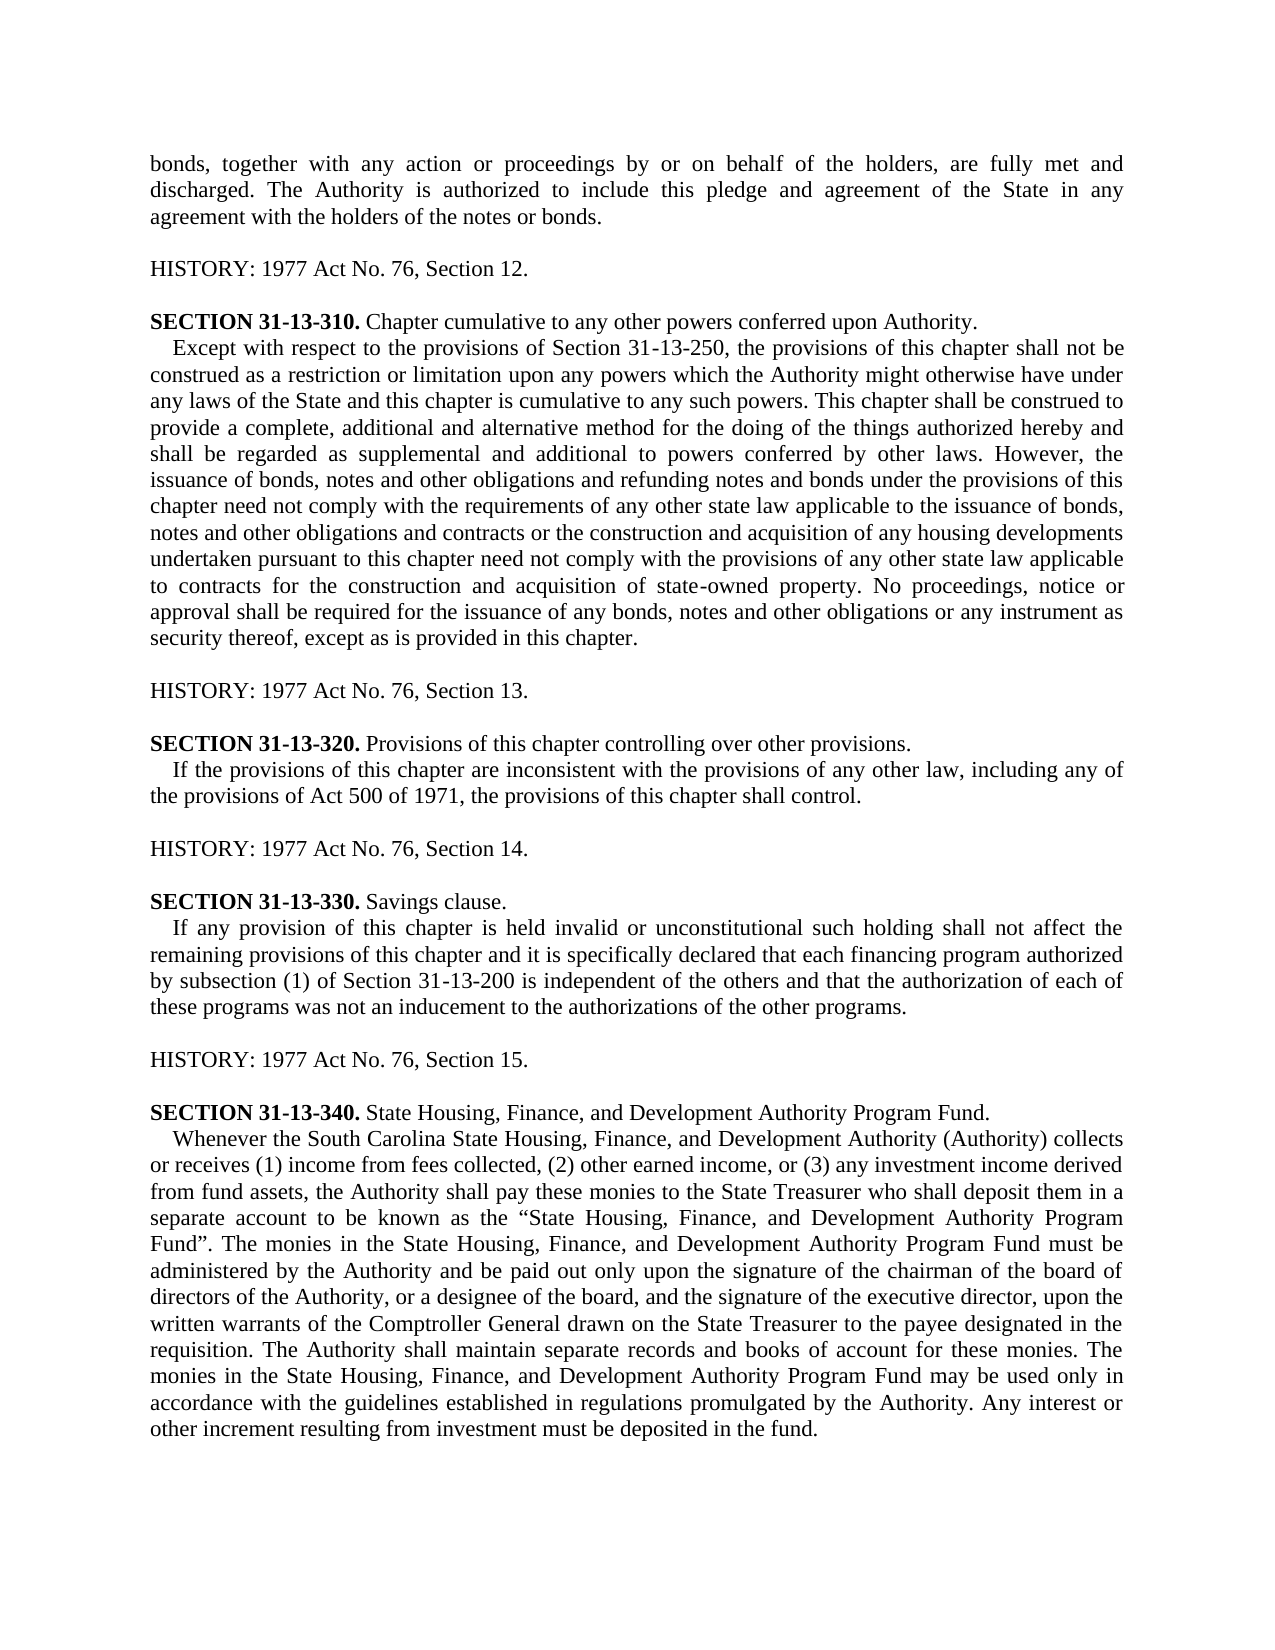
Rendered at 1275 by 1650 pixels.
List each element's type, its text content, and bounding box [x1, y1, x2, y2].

text Whenever the South Carolina State Housing, Finance, and Development Authority (Authority) collects or receives (1) income from fees collected, (2) other earned income, or (3) any investment income derived from fund assets, the Authority shall pay these monies to the State Treasurer who shall deposit them in a separate account to be known as the “State Housing, Finance, and Development Authority Program Fund”. The monies in the State Housing, Finance, and Development Authority Program Fund must be administered by the Authority and be paid out only upon the signature of the chairman of the board of directors of the Authority, or a designee of the board, and the signature of the executive director, upon the written warrants of the Comptroller General drawn on the State Treasurer to the payee designated in the requisition. The Authority shall maintain separate records and books of account for these monies. The monies in the State Housing, Finance, and Development Authority Program Fund may be used only in accordance with the guidelines established in regulations promulgated by the Authority. Any interest or other increment resulting from investment must be deposited in the fund. [150, 1125, 1125, 1441]
text SECTION 31-13-310. Chapter cumulative to any other powers conferred upon Authority. [150, 308, 1125, 334]
text SECTION 31-13-320. Provisions of this chapter controlling over other provisions. [150, 730, 1125, 756]
text HISTORY: 1977 Act No. 76, Section 12. [150, 255, 1125, 282]
text HISTORY: 1977 Act No. 76, Section 15. [150, 1046, 1125, 1072]
text HISTORY: 1977 Act No. 76, Section 13. [150, 677, 1125, 703]
text SECTION 31-13-330. Savings clause. [150, 888, 1125, 914]
text Except with respect to the provisions of Section 31-13-250, the provisions of this chapter shall not be construed as a restriction or limitation upon any powers which the Authority might otherwise have under any laws of the State and this chapter is cumulative to any such powers. This chapter shall be construed to provide a complete, additional and alternative method for the doing of the things authorized hereby and shall be regarded as supplemental and additional to powers conferred by other laws. However, the issuance of bonds, notes and other obligations and refunding notes and bonds under the provisions of this chapter need not comply with the requirements of any other state law applicable to the issuance of bonds, notes and other obligations and contracts or the construction and acquisition of any housing developments undertaken pursuant to this chapter need not comply with the provisions of any other state law applicable to contracts for the construction and acquisition of state-owned property. No proceedings, notice or approval shall be required for the issuance of any bonds, notes and other obligations or any instrument as security thereof, except as is provided in this chapter. [150, 334, 1125, 651]
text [150, 150, 1125, 229]
text If any provision of this chapter is held invalid or unconstitutional such holding shall not affect the remaining provisions of this chapter and it is specifically declared that each financing program authorized by subsection (1) of Section 31-13-200 is independent of the others and that the authorization of each of these programs was not an inducement to the authorizations of the other programs. [150, 914, 1125, 1020]
text SECTION 31-13-340. State Housing, Finance, and Development Authority Program Fund. [150, 1099, 1125, 1125]
text HISTORY: 1977 Act No. 76, Section 14. [150, 835, 1125, 862]
text If the provisions of this chapter are inconsistent with the provisions of any other law, including any of the provisions of Act 500 of 1971, the provisions of this chapter shall control. [150, 756, 1125, 809]
